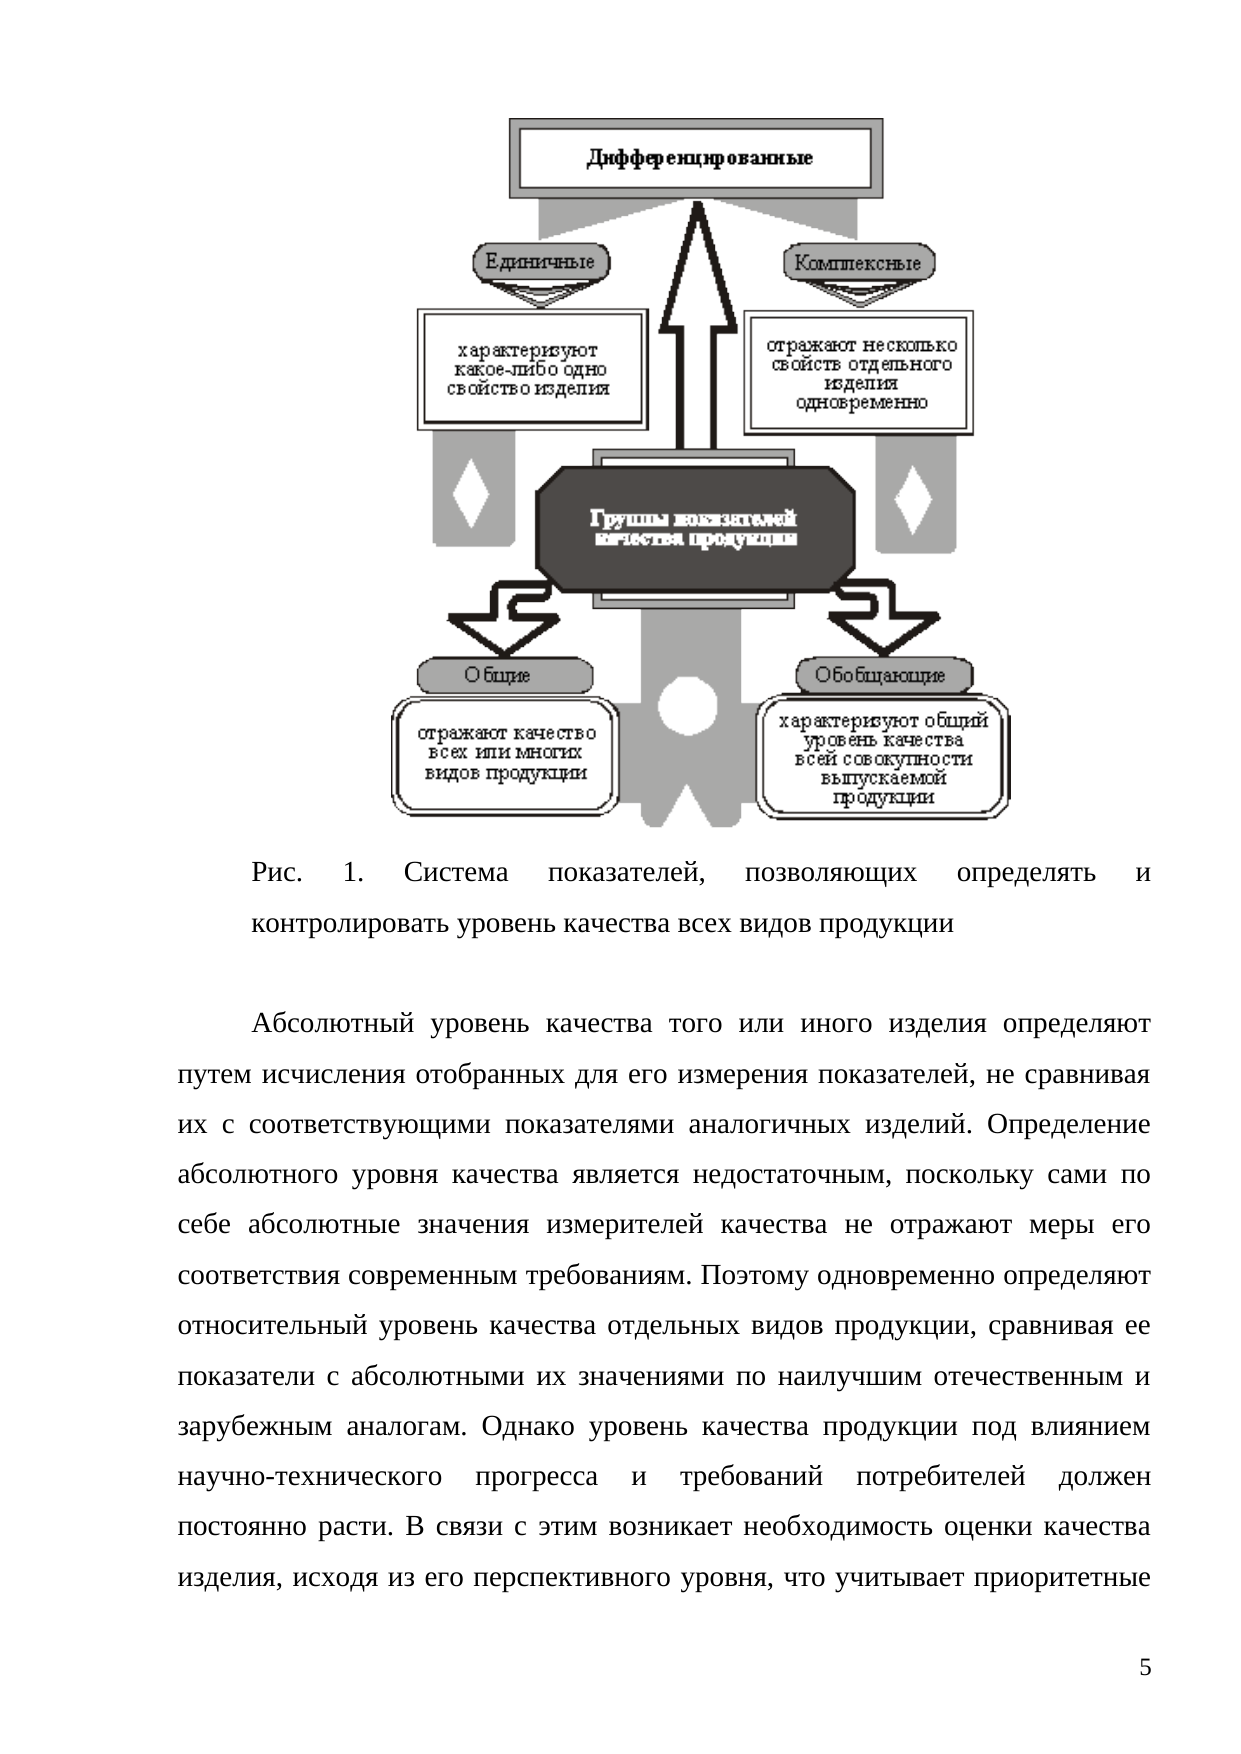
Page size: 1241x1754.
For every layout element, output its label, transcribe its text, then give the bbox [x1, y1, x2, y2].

picture [391, 118, 1011, 840]
text Рис. 1. Система показателей, позволяющих определять и контролировать уровень качества всех видов продукции [251, 854, 1152, 938]
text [177, 1005, 1152, 1592]
